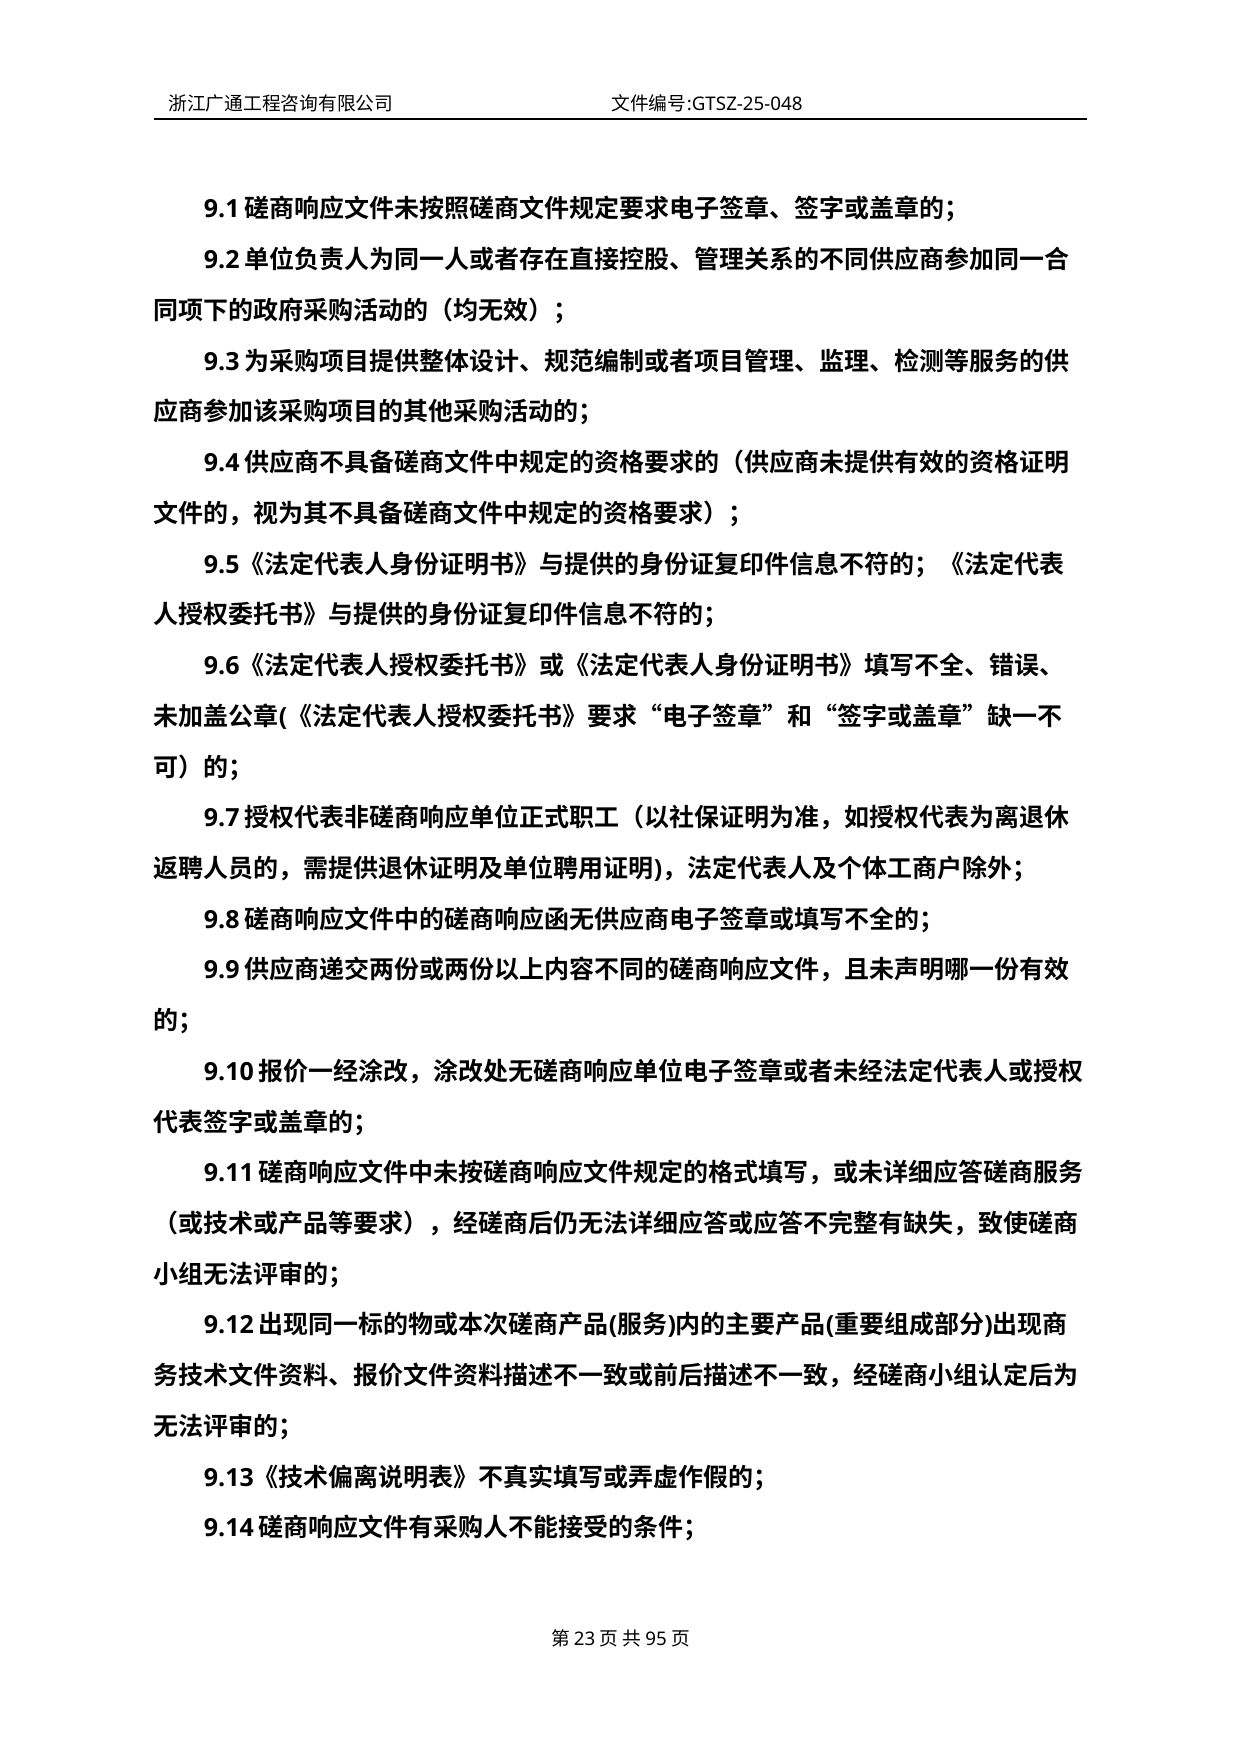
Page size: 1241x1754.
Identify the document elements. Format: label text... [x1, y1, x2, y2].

text 9.9供应商递交两份或两份以上内容不同的磋商响应文件，且未声明哪一份有效的； [153, 950, 1087, 1037]
text 9.5《法定代表人身份证明书》与提供的身份证复印件信息不符的；《法定代表人授权委托书》与提供的身份证复印件信息不符的； [153, 544, 1087, 631]
text 9.3为采购项目提供整体设计、规范编制或者项目管理、监理、检测等服务的供应商参加该采购项目的其他采购活动的； [153, 341, 1087, 428]
text 9.8磋商响应文件中的磋商响应函无供应商电子签章或填写不全的； [153, 899, 1087, 935]
text 9.12出现同一标的物或本次磋商产品(服务)内的主要产品(重要组成部分)出现商务技术文件资料、报价文件资料描述不一致或前后描述不一致，经磋商小组认定后为无法评审的； [153, 1305, 1087, 1443]
text 9.7授权代表非磋商响应单位正式职工（以社保证明为准，如授权代表为离退休返聘人员的，需提供退休证明及单位聘用证明)，法定代表人及个体工商户除外； [153, 798, 1087, 885]
text 9.2单位负责人为同一人或者存在直接控股、管理关系的不同供应商参加同一合同项下的政府采购活动的（均无效）； [153, 240, 1087, 327]
text 9.13《技术偏离说明表》不真实填写或弄虚作假的； [153, 1457, 1087, 1493]
text 9.11磋商响应文件中未按磋商响应文件规定的格式填写，或未详细应答磋商服务（或技术或产品等要求），经磋商后仍无法详细应答或应答不完整有缺失，致使磋商小组无法评审的； [153, 1153, 1087, 1291]
text 9.4供应商不具备磋商文件中规定的资格要求的（供应商未提供有效的资格证明文件的，视为其不具备磋商文件中规定的资格要求）； [153, 443, 1087, 529]
text 9.1磋商响应文件未按照磋商文件规定要求电子签章、签字或盖章的； [153, 189, 1087, 225]
text 9.6《法定代表人授权委托书》或《法定代表人身份证明书》填写不全、错误、未加盖公章(《法定代表人授权委托书》要求“电子签章”和“签字或盖章”缺一不可）的； [153, 646, 1087, 783]
text 9.14磋商响应文件有采购人不能接受的条件； [153, 1508, 1087, 1544]
text 9.10报价一经涂改，涂改处无磋商响应单位电子签章或者未经法定代表人或授权代表签字或盖章的； [153, 1051, 1087, 1138]
